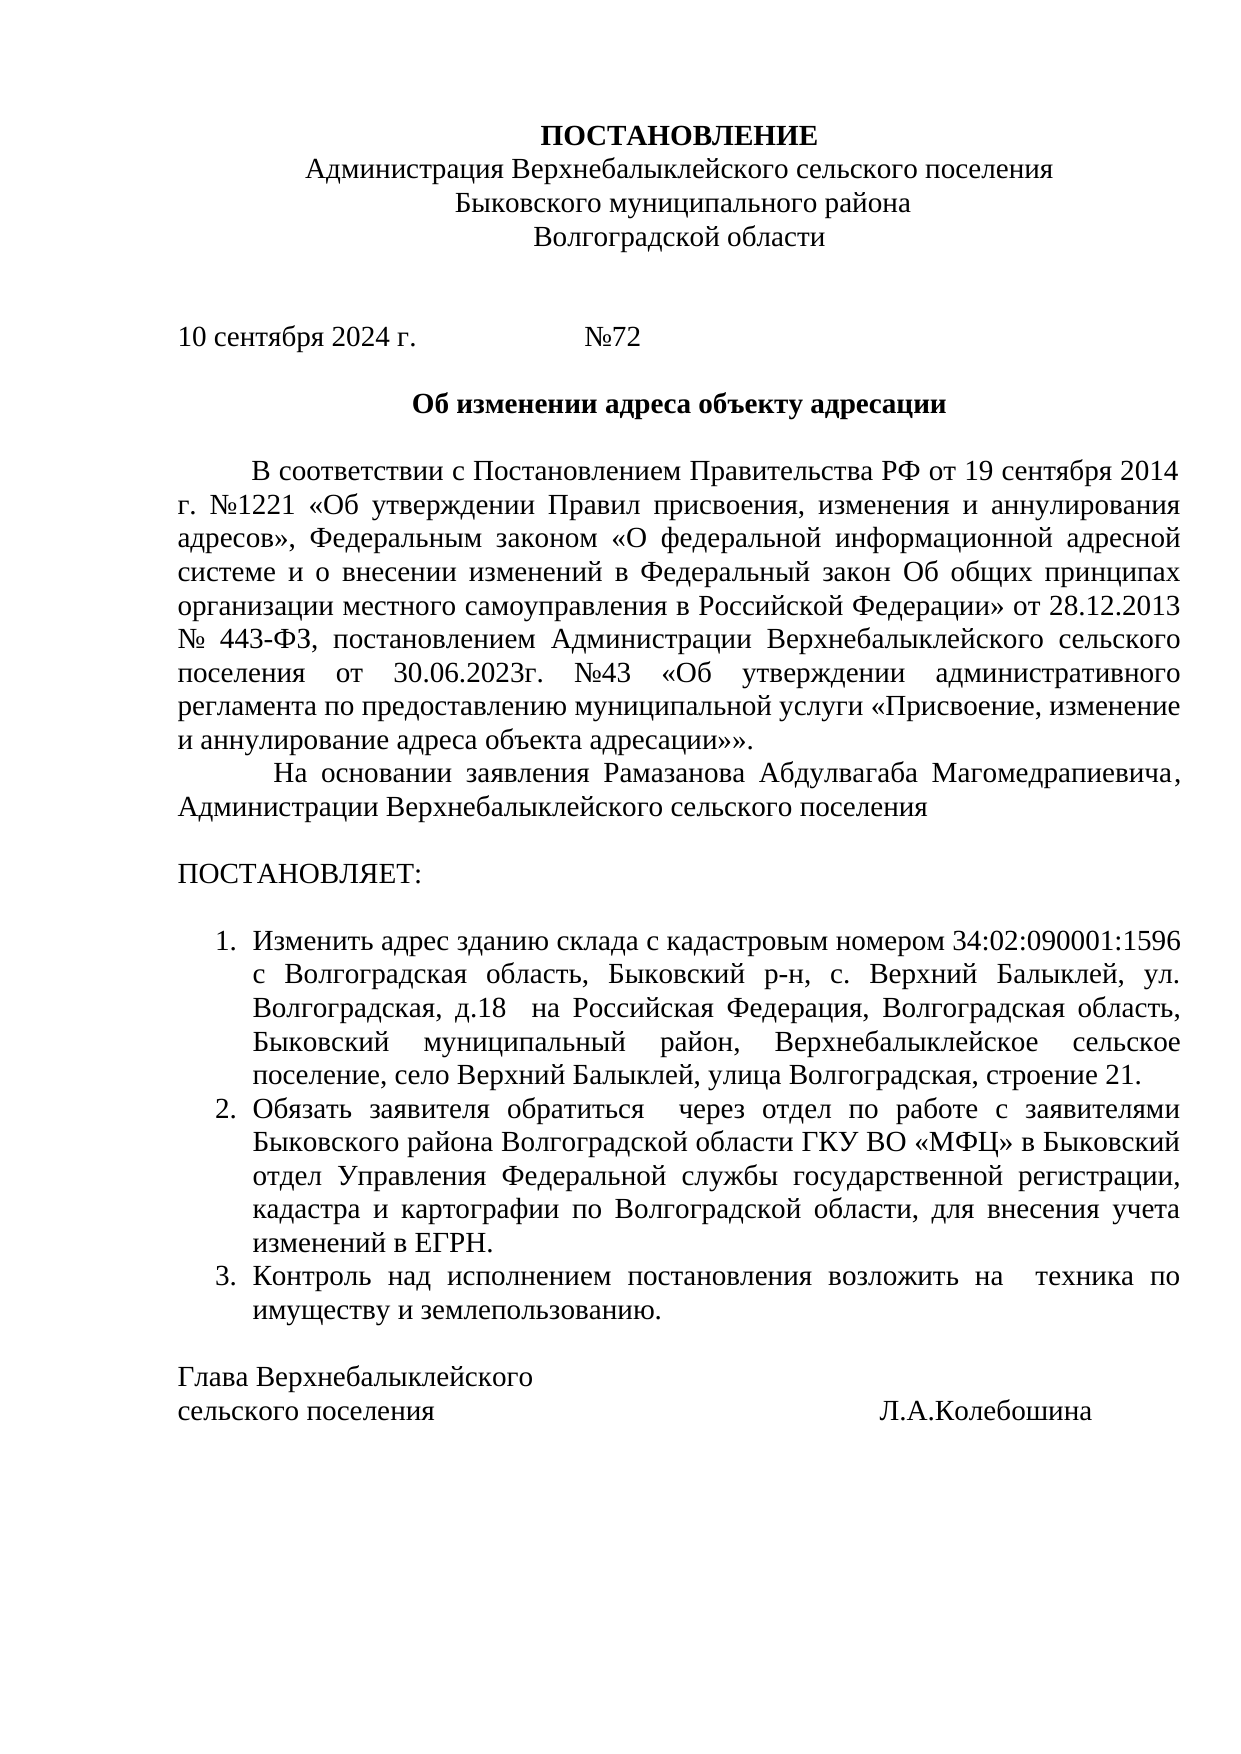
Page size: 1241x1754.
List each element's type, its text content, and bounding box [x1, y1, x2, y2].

text На основании заявления Рамазанова Абдулвагаба Магомедрапиевича, Администрации Верхнебалыклейского сельского поселения [177, 755, 1181, 822]
text Быковского муниципального района [177, 185, 1181, 219]
text В соответствии с Постановлением Правительства РФ от 19 сентября 2014 г. №1221 «Об утверждении Правил присвоения, изменения и аннулирования адресов», Федеральным законом «О федеральной информационной адресной системе и о внесении изменений в Федеральный закон Об общих принципах организации местного самоуправления в Российской Федерации» от 28.12.2013 № 443-ФЗ, постановлением Администрации Верхнебалыклейского сельского поселения от 30.06.2023г. №43 «Об утверждении административного регламента по предоставлению муниципальной услуги «Присвоение, изменение и аннулирование адреса объекта адресации»». [177, 453, 1181, 755]
text сельского поселения Л.А.Колебошина [177, 1393, 1181, 1426]
text Администрация Верхнебалыклейского сельского поселения [177, 152, 1181, 185]
list Обязать заявителя обратиться через отдел по работе с заявителями Быковского района Волгоградской области ГКУ ВО «МФЦ» в Быковский отдел Управления Федеральной службы государственной регистрации, кадастра и картографии по Волгоградской области, для внесения учета изменений в ЕГРН. [215, 1091, 1181, 1258]
text Об изменении адреса объекту адресации [177, 386, 1181, 420]
text 10 сентября 2024 г. №72 [177, 319, 1181, 353]
text Глава Верхнебалыклейского [177, 1359, 1181, 1393]
text Волгоградской области [177, 219, 1181, 252]
text ПОСТАНОВЛЕНИЕ [177, 118, 1181, 152]
text ПОСТАНОВЛЯЕТ: [177, 856, 1181, 889]
list Изменить адрес зданию склада с кадастровым номером 34:02:090001:1596 с Волгоградская область, Быковский р-н, с. Верхний Балыклей, ул. Волгоградская, д.18 на Российская Федерация, Волгоградская область, Быковский муниципальный район, Верхнебалыклейское сельское поселение, село Верхний Балыклей, улица Волгоградская, строение 21. [215, 923, 1181, 1091]
list Контроль над исполнением постановления возложить на техника по имуществу и землепользованию. [215, 1258, 1181, 1326]
